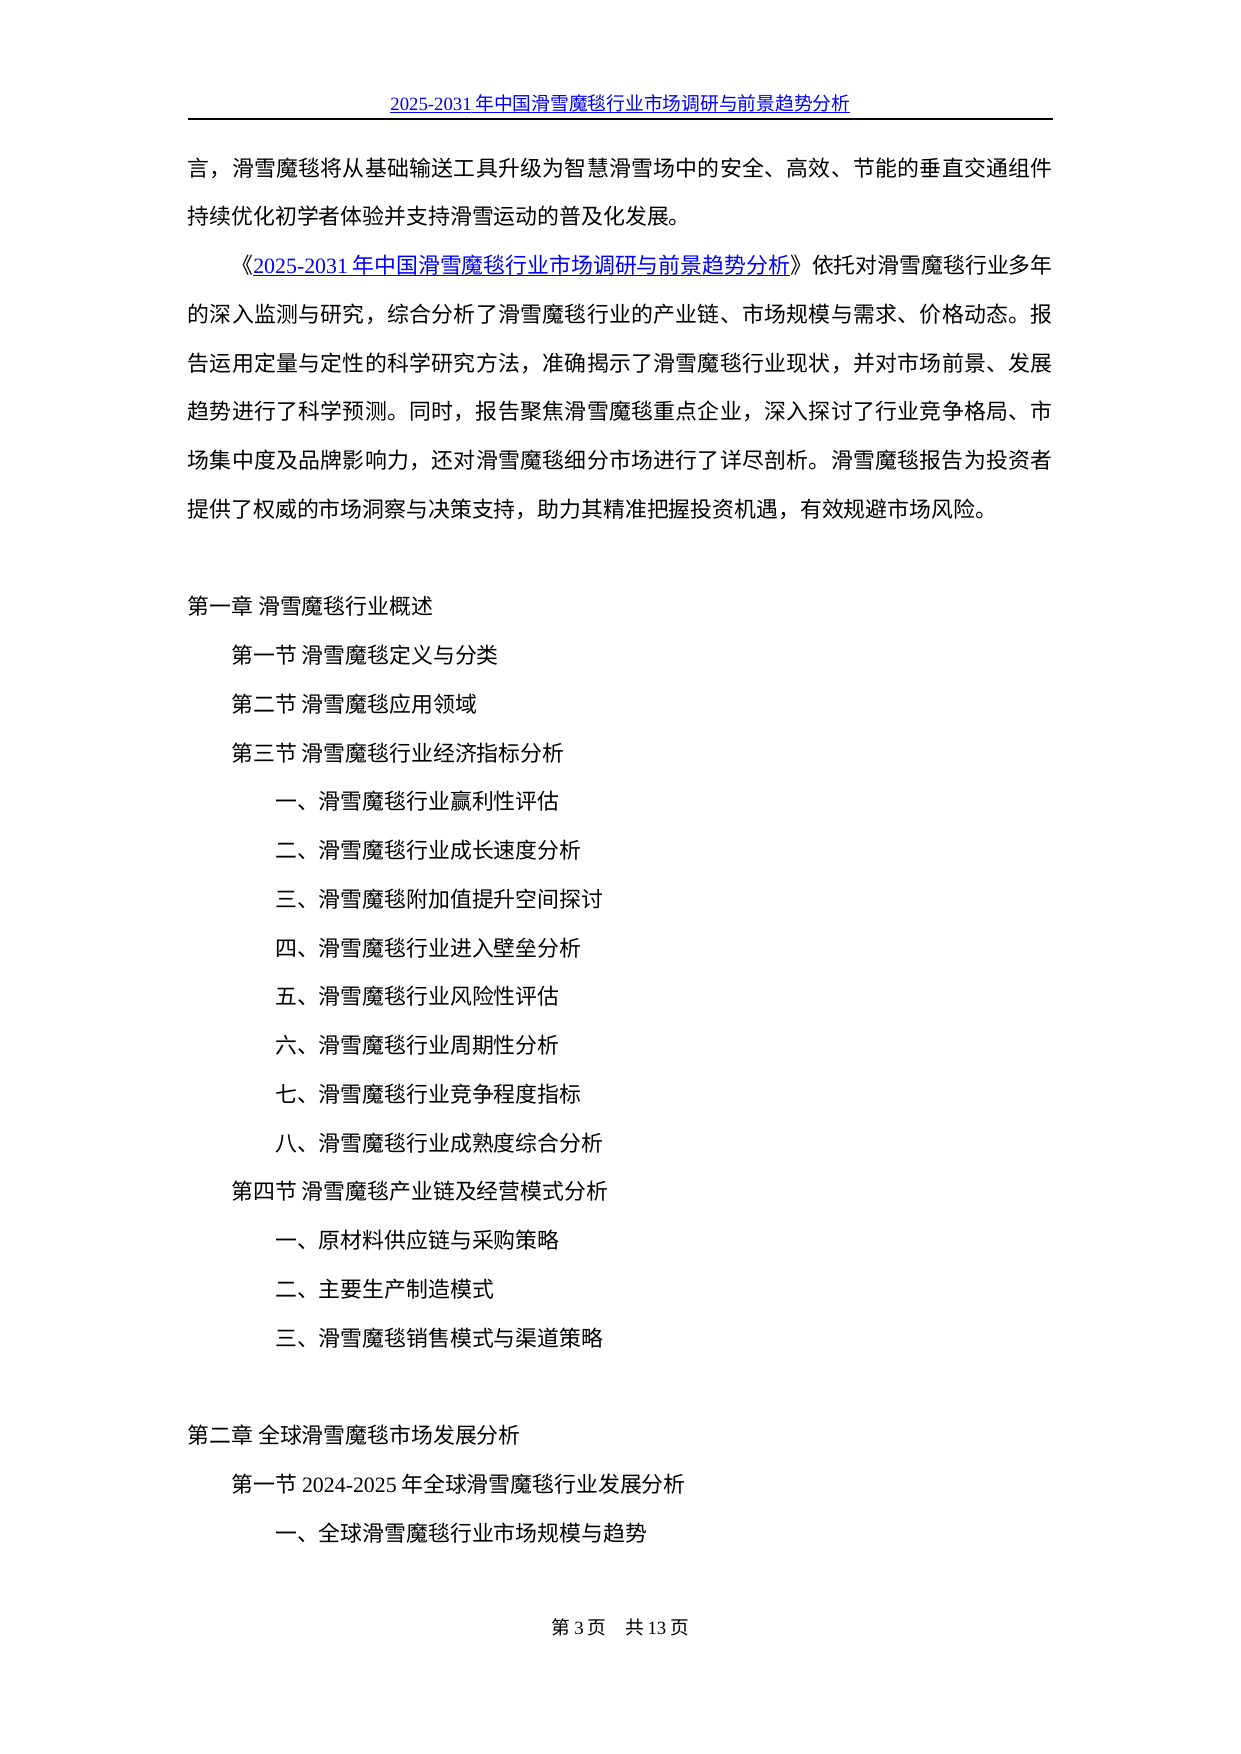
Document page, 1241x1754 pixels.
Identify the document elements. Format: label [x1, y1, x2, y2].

text [187, 150, 1053, 1548]
